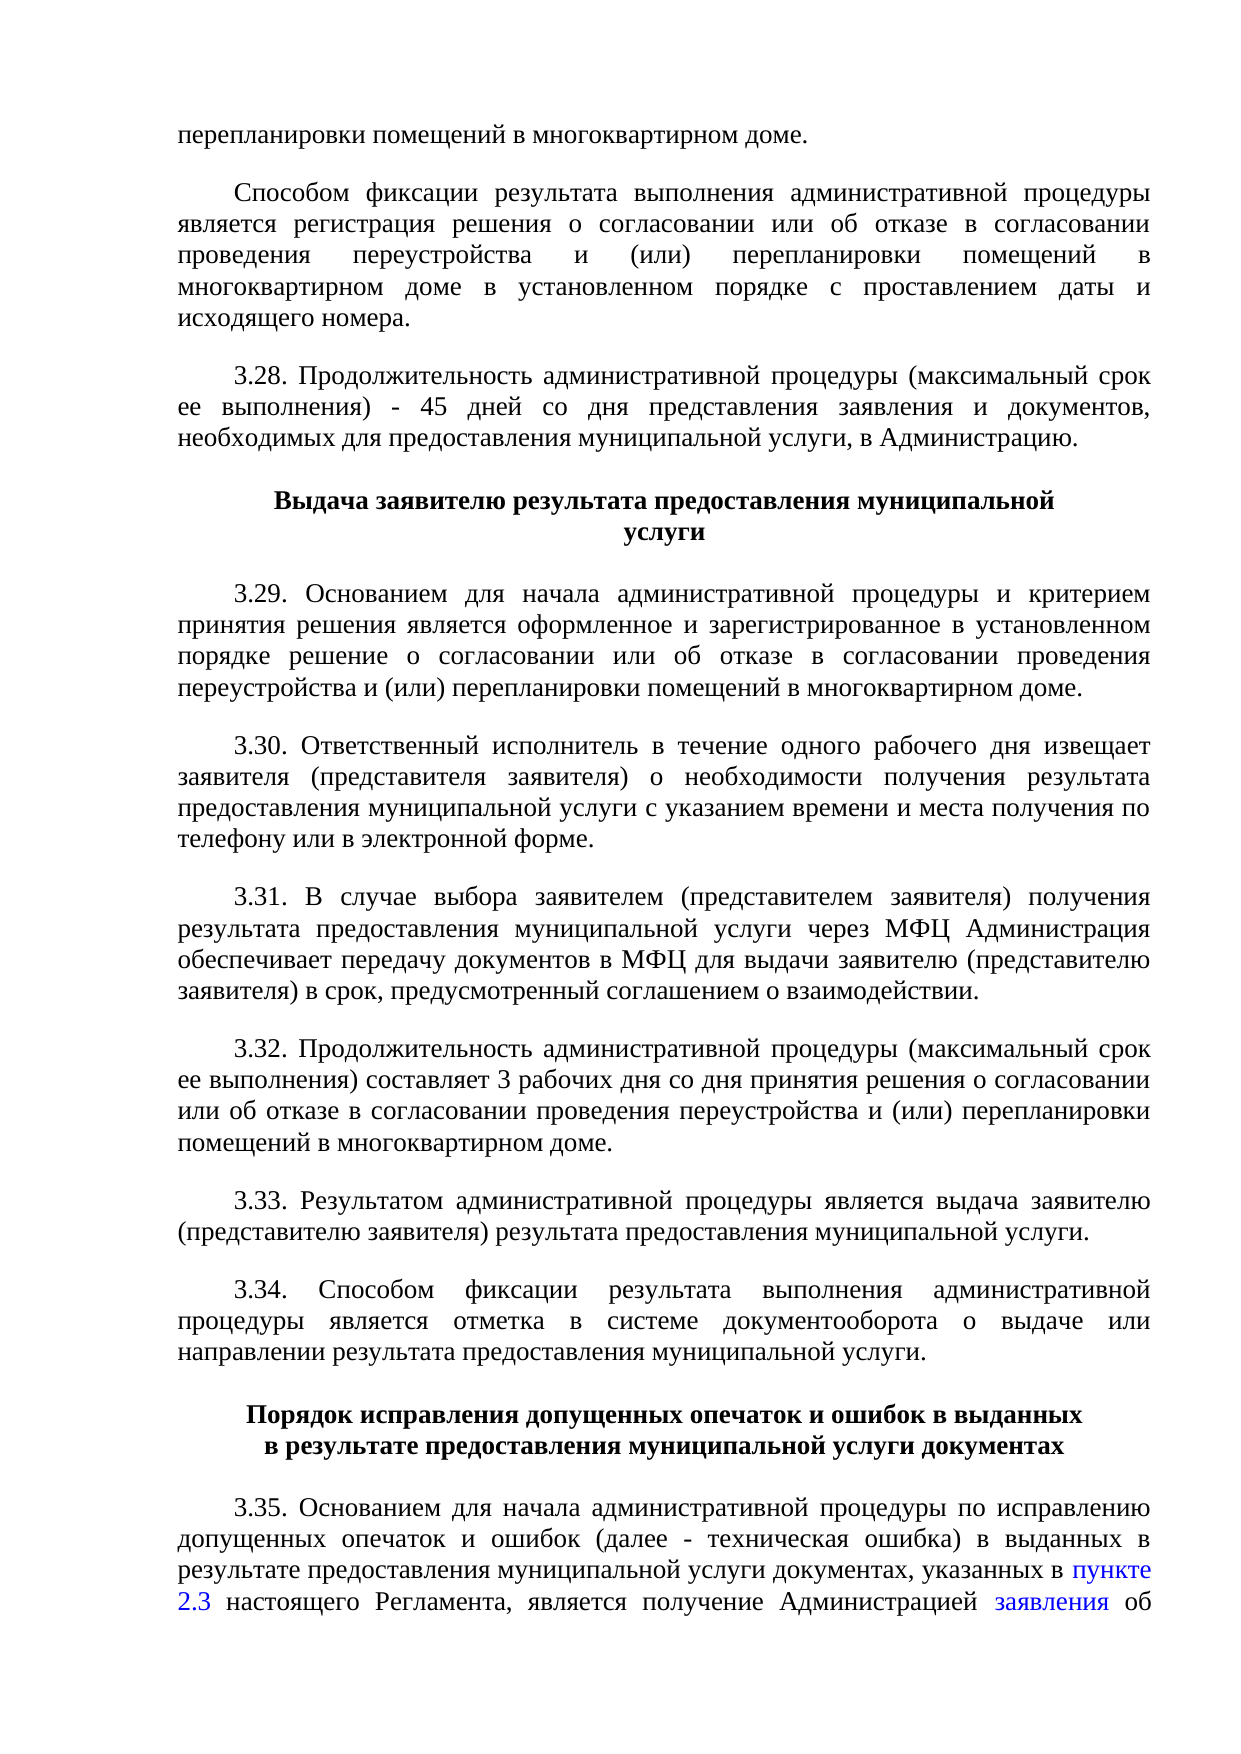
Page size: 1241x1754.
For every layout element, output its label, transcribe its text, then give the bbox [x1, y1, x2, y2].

text 3.31. В случае выбора заявителем (представителем заявителя) получения результата предоставления муниципальной услуги через МФЦ Администрация обеспечивает передачу документов в МФЦ для выдачи заявителю (представителю заявителя) в срок, предусмотренный соглашением о взаимодействии. [177, 881, 1152, 1005]
text 3.29. Основанием для начала административной процедуры и критерием принятия решения является оформленное и зарегистрированное в установленном порядке решение о согласовании или об отказе в согласовании проведения переустройства и (или) перепланировки помещений в многоквартирном доме. [177, 577, 1152, 702]
text 3.28. Продолжительность административной процедуры (максимальный срок ее выполнения) - 45 дней со дня представления заявления и документов, необходимых для предоставления муниципальной услуги, в Администрацию. [177, 359, 1152, 453]
text Способом фиксации результата выполнения административной процедуры является регистрация решения о согласовании или об отказе в согласовании проведения переустройства и (или) перепланировки помещений в многоквартирном доме в установленном порядке с проставлением даты и исходящего номера. [177, 176, 1152, 332]
text 3.30. Ответственный исполнитель в течение одного рабочего дня извещает заявителя (представителя заявителя) о необходимости получения результата предоставления муниципальной услуги с указанием времени и места получения по телефону или в электронной форме. [177, 729, 1152, 853]
text 3.32. Продолжительность административной процедуры (максимальный срок ее выполнения) составляет 3 рабочих дня со дня принятия решения о согласовании или об отказе в согласовании проведения переустройства и (или) перепланировки помещений в многоквартирном доме. [177, 1032, 1152, 1157]
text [177, 118, 1152, 149]
title Порядок исправления допущенных опечаток и ошибок в выданных [177, 1398, 1152, 1429]
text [177, 1491, 1152, 1616]
title услуги [177, 515, 1152, 546]
text 3.33. Результатом административной процедуры является выдача заявителю (представителю заявителя) результата предоставления муниципальной услуги. [177, 1184, 1152, 1246]
text 3.34. Способом фиксации результата выполнения административной процедуры является отметка в системе документооборота о выдаче или направлении результата предоставления муниципальной услуги. [177, 1273, 1152, 1367]
title Выдача заявителю результата предоставления муниципальной [177, 484, 1152, 515]
title в результате предоставления муниципальной услуги документах [177, 1429, 1152, 1460]
